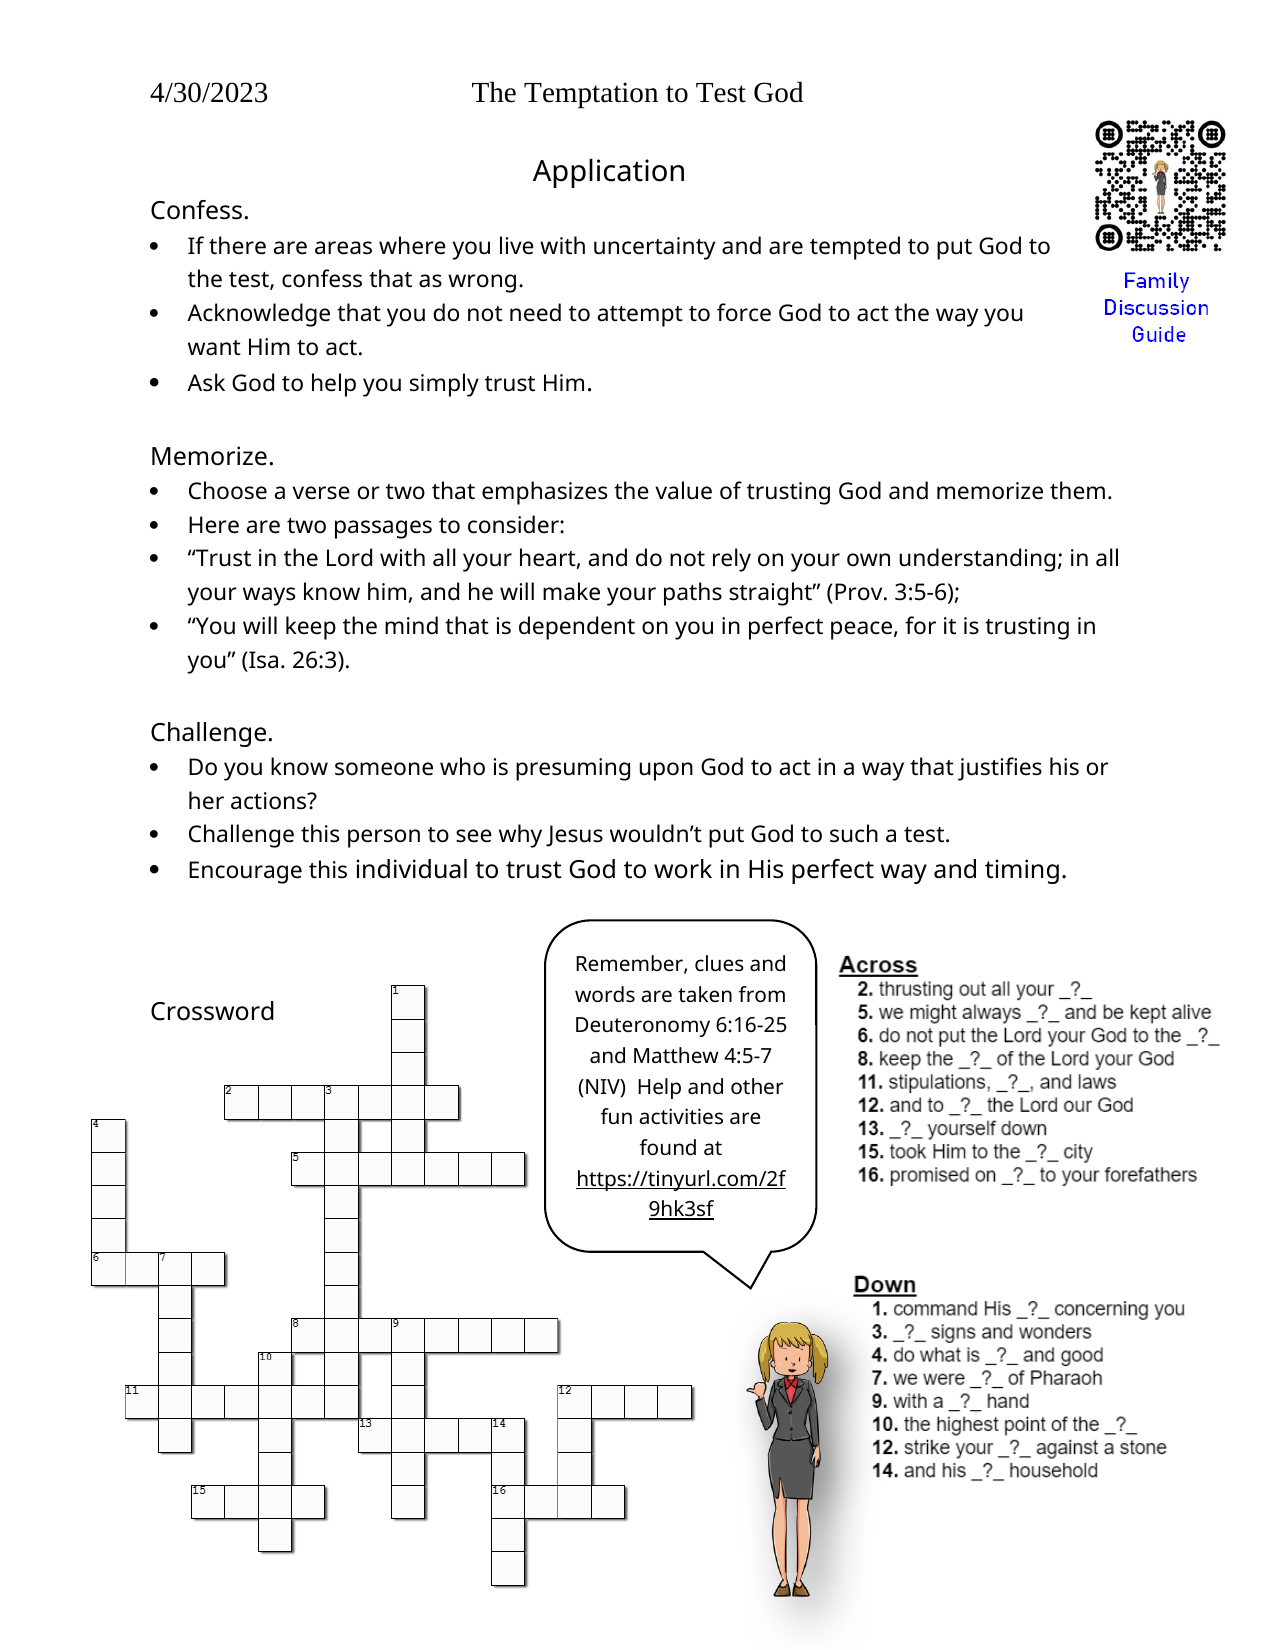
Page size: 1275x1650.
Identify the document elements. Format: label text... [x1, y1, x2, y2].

picture [725, 1267, 1208, 1605]
text Application [150, 150, 1087, 190]
list Do you know someone who is presuming upon God to act in a way that justifies his or her actions? [150, 751, 1125, 816]
list “You will keep the mind that is dependent on you in perfect peace, for it is trusting in you” (Isa. 26:3). [150, 610, 1125, 675]
list “Trust in the Lord with all your heart, and do not rely on your own understanding; in all your ways know him, and he will make your paths straight” (Prov. 3:5-6); [150, 542, 1125, 607]
picture [1087, 117, 1232, 356]
picture [77, 981, 702, 1596]
text Memorize. [150, 438, 1125, 472]
list Here are two passages to consider: [150, 509, 1125, 540]
list Ask God to help you simply trust Him. [150, 364, 1125, 399]
picture [825, 946, 1239, 1206]
list Challenge this person to see why Jesus wouldn’t put God to such a test. [150, 818, 1125, 850]
list If there are areas where you live with uncertainty and are tempted to put God to the test, confess that as wrong. [150, 229, 1087, 294]
text Challenge. [150, 714, 1125, 748]
list Acknowledge that you do not need to attempt to force God to act the way you want Him to act. [150, 297, 1125, 362]
list Choose a verse or two that emphasizes the value of trusting God and memorize them. [150, 475, 1125, 506]
text Confess. [150, 193, 1087, 227]
list Encourage this individual to trust God to work in His perfect way and timing. [150, 852, 1125, 886]
